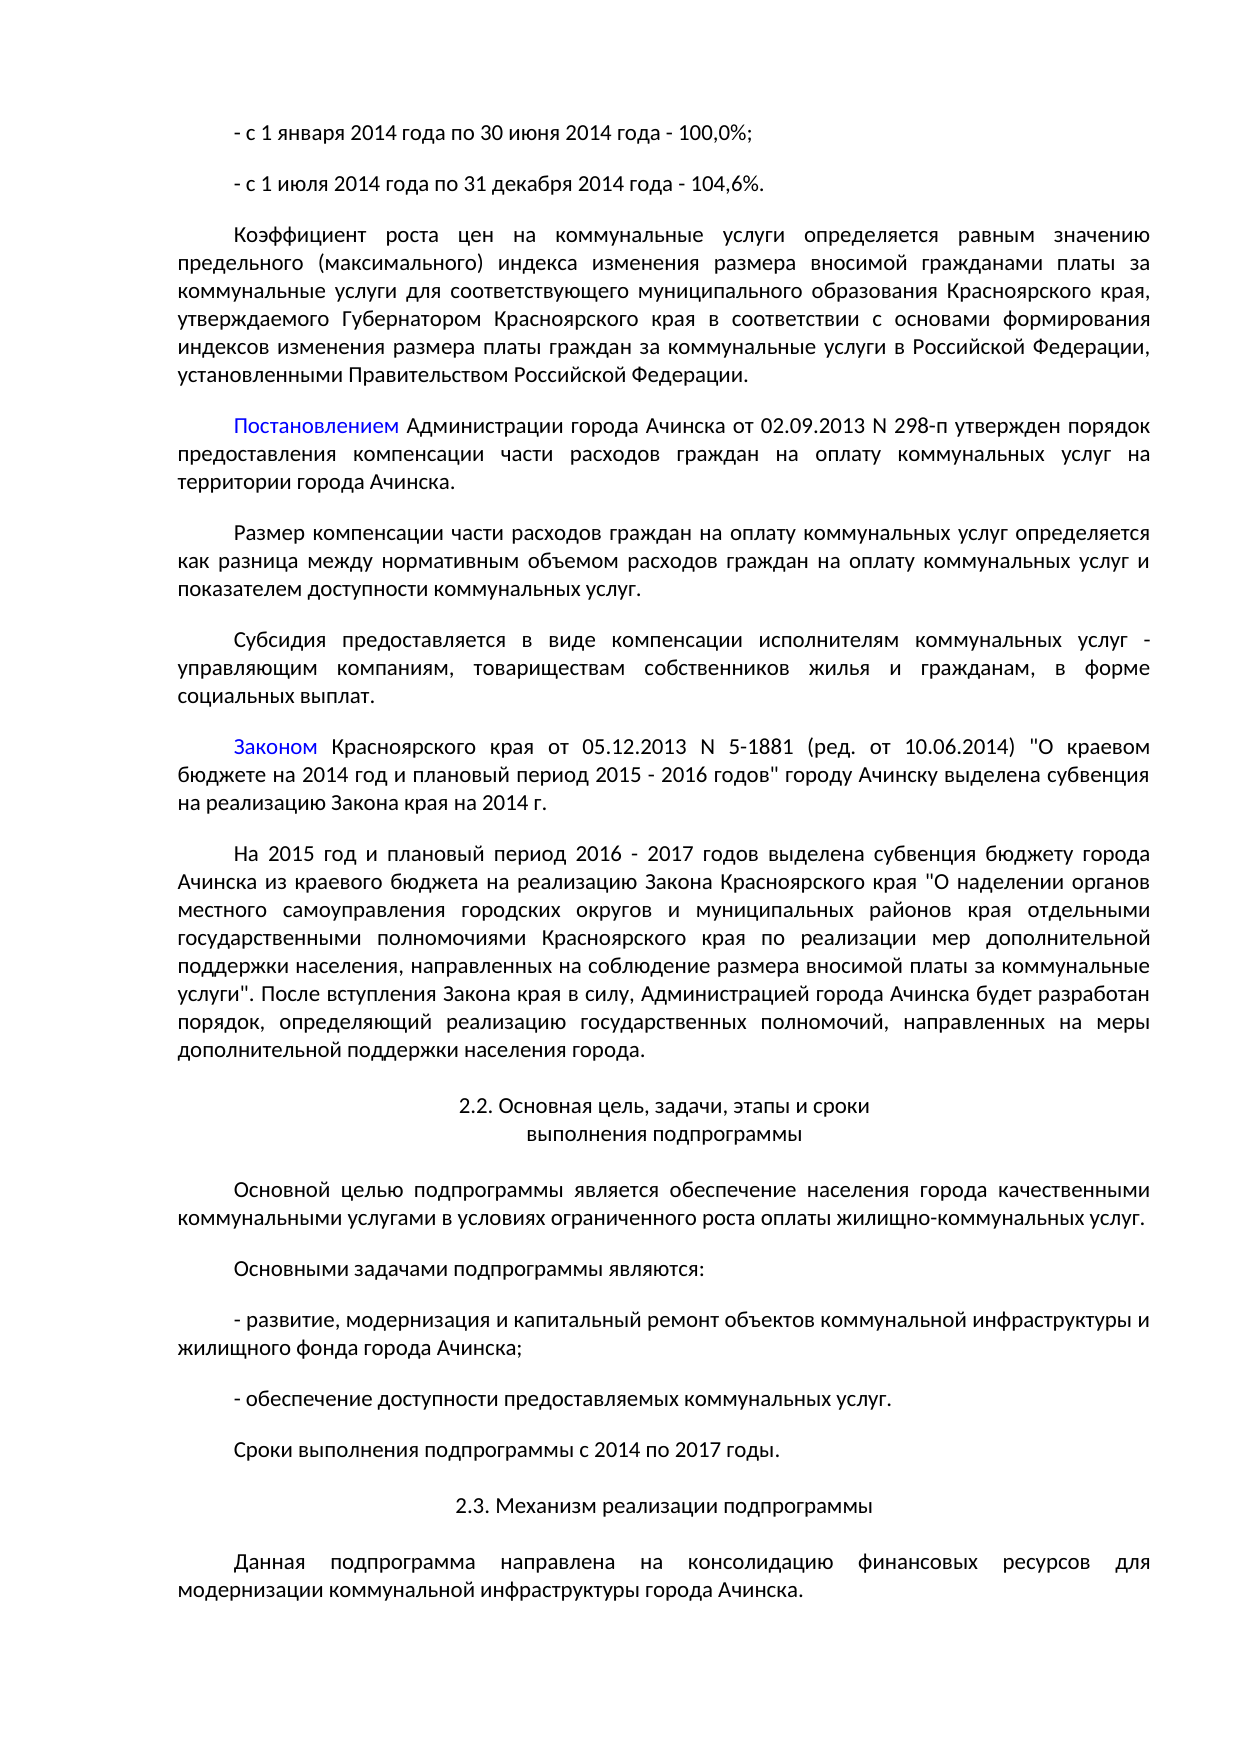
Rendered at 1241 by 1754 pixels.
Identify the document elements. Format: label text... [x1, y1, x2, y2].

text Данная подпрограмма направлена на консолидацию финансовых ресурсов для модернизации коммунальной инфраструктуры города Ачинска. [177, 1547, 1152, 1603]
text Основной целью подпрограммы является обеспечение населения города качественными коммунальными услугами в условиях ограниченного роста оплаты жилищно-коммунальных услуг. [177, 1175, 1152, 1231]
text выполнения подпрограммы [177, 1119, 1152, 1147]
text Постановлением Администрации города Ачинска от 02.09.2013 N 298-п утвержден порядок предоставления компенсации части расходов граждан на оплату коммунальных услуг на территории города Ачинска. [177, 411, 1152, 495]
text 2.2. Основная цель, задачи, этапы и сроки [177, 1091, 1152, 1119]
text Субсидия предоставляется в виде компенсации исполнителям коммунальных услуг - управляющим компаниям, товариществам собственников жилья и гражданам, в форме социальных выплат. [177, 625, 1152, 709]
text - развитие, модернизация и капитальный ремонт объектов коммунальной инфраструктуры и жилищного фонда города Ачинска; [177, 1305, 1152, 1361]
text Размер компенсации части расходов граждан на оплату коммунальных услуг определяется как разница между нормативным объемом расходов граждан на оплату коммунальных услуг и показателем доступности коммунальных услуг. [177, 518, 1152, 602]
text - обеспечение доступности предоставляемых коммунальных услуг. [177, 1384, 1152, 1412]
text 2.3. Механизм реализации подпрограммы [177, 1491, 1152, 1519]
text Коэффициент роста цен на коммунальные услуги определяется равным значению предельного (максимального) индекса изменения размера вносимой гражданами платы за коммунальные услуги для соответствующего муниципального образования Красноярского края, утверждаемого Губернатором Красноярского края в соответствии с основами формирования индексов изменения размера платы граждан за коммунальные услуги в Российской Федерации, установленными Правительством Российской Федерации. [177, 220, 1152, 388]
text Основными задачами подпрограммы являются: [177, 1254, 1152, 1282]
text На 2015 год и плановый период 2016 - 2017 годов выделена субвенция бюджету города Ачинска из краевого бюджета на реализацию Закона Красноярского края "О наделении органов местного самоуправления городских округов и муниципальных районов края отдельными государственными полномочиями Красноярского края по реализации мер дополнительной поддержки населения, направленных на соблюдение размера вносимой платы за коммунальные услуги". После вступления Закона края в силу, Администрацией города Ачинска будет разработан порядок, определяющий реализацию государственных полномочий, направленных на меры дополнительной поддержки населения города. [177, 839, 1152, 1063]
text Законом Красноярского края от 05.12.2013 N 5-1881 (ред. от 10.06.2014) "О краевом бюджете на 2014 год и плановый период 2015 - 2016 годов" городу Ачинску выделена субвенция на реализацию Закона края на 2014 г. [177, 732, 1152, 816]
text - с 1 июля 2014 года по 31 декабря 2014 года - 104,6%. [177, 169, 1152, 197]
text - с 1 января 2014 года по 30 июня 2014 года - 100,0%; [177, 118, 1152, 146]
text Сроки выполнения подпрограммы с 2014 по 2017 годы. [177, 1435, 1152, 1463]
